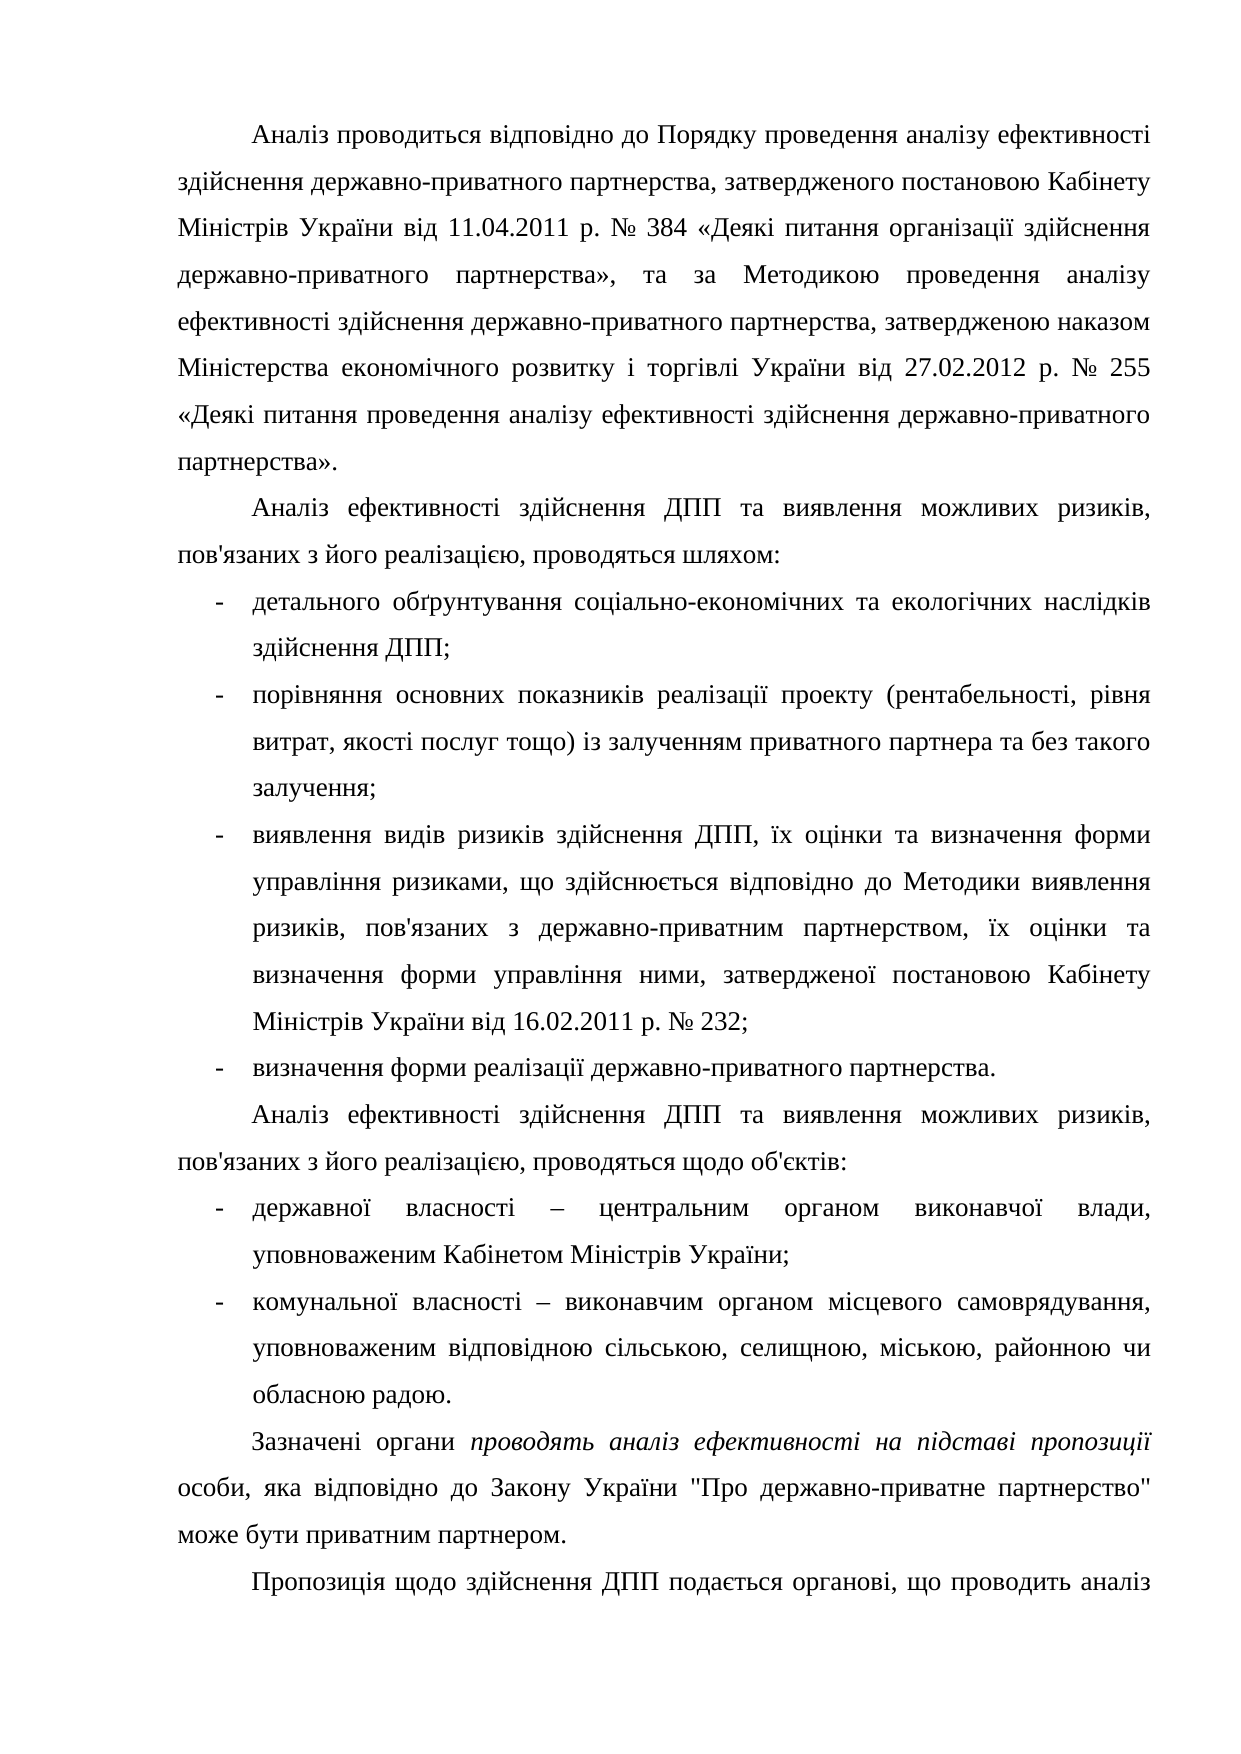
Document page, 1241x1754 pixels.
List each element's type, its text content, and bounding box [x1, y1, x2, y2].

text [177, 1565, 1152, 1596]
text Зазначені органи проводять аналіз ефективності на підставі пропозиції особи, яка відповідно до Закону України "Про державно-приватне партнерство" може бути приватним партнером. [177, 1425, 1152, 1549]
list порівняння основних показників реалізації проекту (рентабельності, рівня витрат, якості послуг тощо) із залученням приватного партнера та без такого залучення; [215, 678, 1152, 803]
text Аналіз ефективності здійснення ДПП та виявлення можливих ризиків, пов'язаних з його реалізацією, проводяться щодо об'єктів: [177, 1098, 1152, 1176]
list детального обґрунтування соціально-економічних та екологічних наслідків здійснення ДПП; [215, 585, 1152, 663]
list визначення форми реалізації державно-приватного партнерства. [215, 1051, 1152, 1083]
list державної власності – центральним органом виконавчої влади, уповноваженим Кабінетом Міністрів України; [215, 1191, 1152, 1269]
text Аналіз ефективності здійснення ДПП та виявлення можливих ризиків, пов'язаних з його реалізацією, проводяться шляхом: [177, 491, 1152, 569]
list комунальної власності – виконавчим органом місцевого самоврядування, уповноваженим відповідною сільською, селищною, міською, районною чи обласною радою. [215, 1285, 1152, 1409]
text Аналіз проводиться відповідно до Порядку проведення аналізу ефективності здійснення державно-приватного партнерства, затвердженого постановою Кабінету Міністрів України від 11.04.2011 р. № 384 «Деякі питання організації здійснення державно-приватного партнерства», та за Методикою проведення аналізу ефективності здійснення державно-приватного партнерства, затвердженою наказом Міністерства економічного розвитку і торгівлі України від 27.02.2012 р. № 255 «Деякі питання проведення аналізу ефективності здійснення державно-приватного партнерства». [177, 118, 1152, 476]
list виявлення видів ризиків здійснення ДПП, їх оцінки та визначення форми управління ризиками, що здійснюється відповідно до Методики виявлення ризиків, пов'язаних з державно-приватним партнерством, їх оцінки та визначення форми управління ними, затвердженої постановою Кабінету Міністрів України від 16.02.2011 р. № 232; [215, 818, 1152, 1036]
